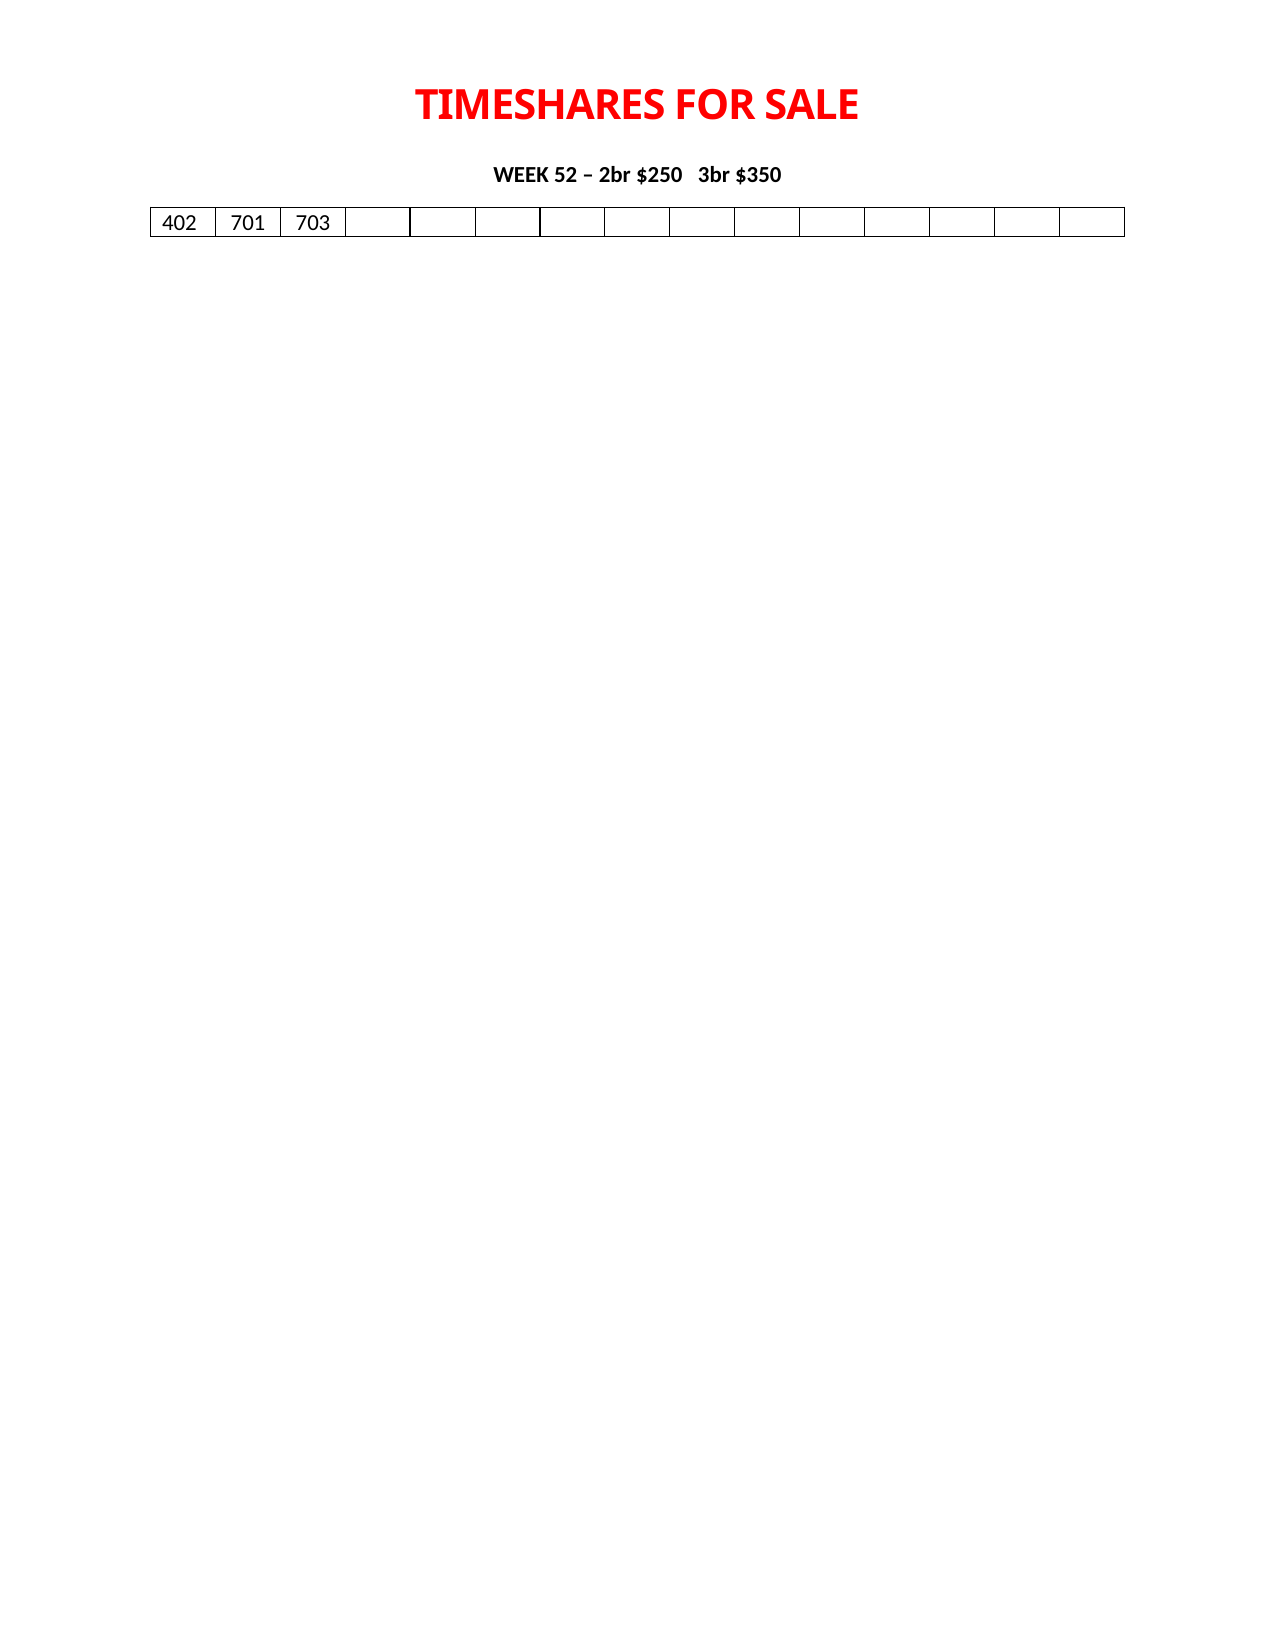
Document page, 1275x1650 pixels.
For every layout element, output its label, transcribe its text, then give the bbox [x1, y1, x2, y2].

table_header 703 [281, 208, 345, 236]
table_header [995, 208, 1059, 236]
table_header [476, 208, 539, 236]
table_header [411, 208, 475, 236]
table_header 402 [151, 208, 215, 236]
table_header 701 [216, 208, 280, 236]
table_header [930, 208, 994, 236]
table_header [1060, 208, 1124, 236]
text WEEK 52 – 2br $250 3br $350 [150, 160, 1125, 188]
table_header [541, 208, 604, 236]
table_header [800, 208, 864, 236]
table_header [865, 208, 929, 236]
table_header [670, 208, 734, 236]
table_header [346, 208, 409, 236]
table_header [605, 208, 669, 236]
table_header [735, 208, 799, 236]
